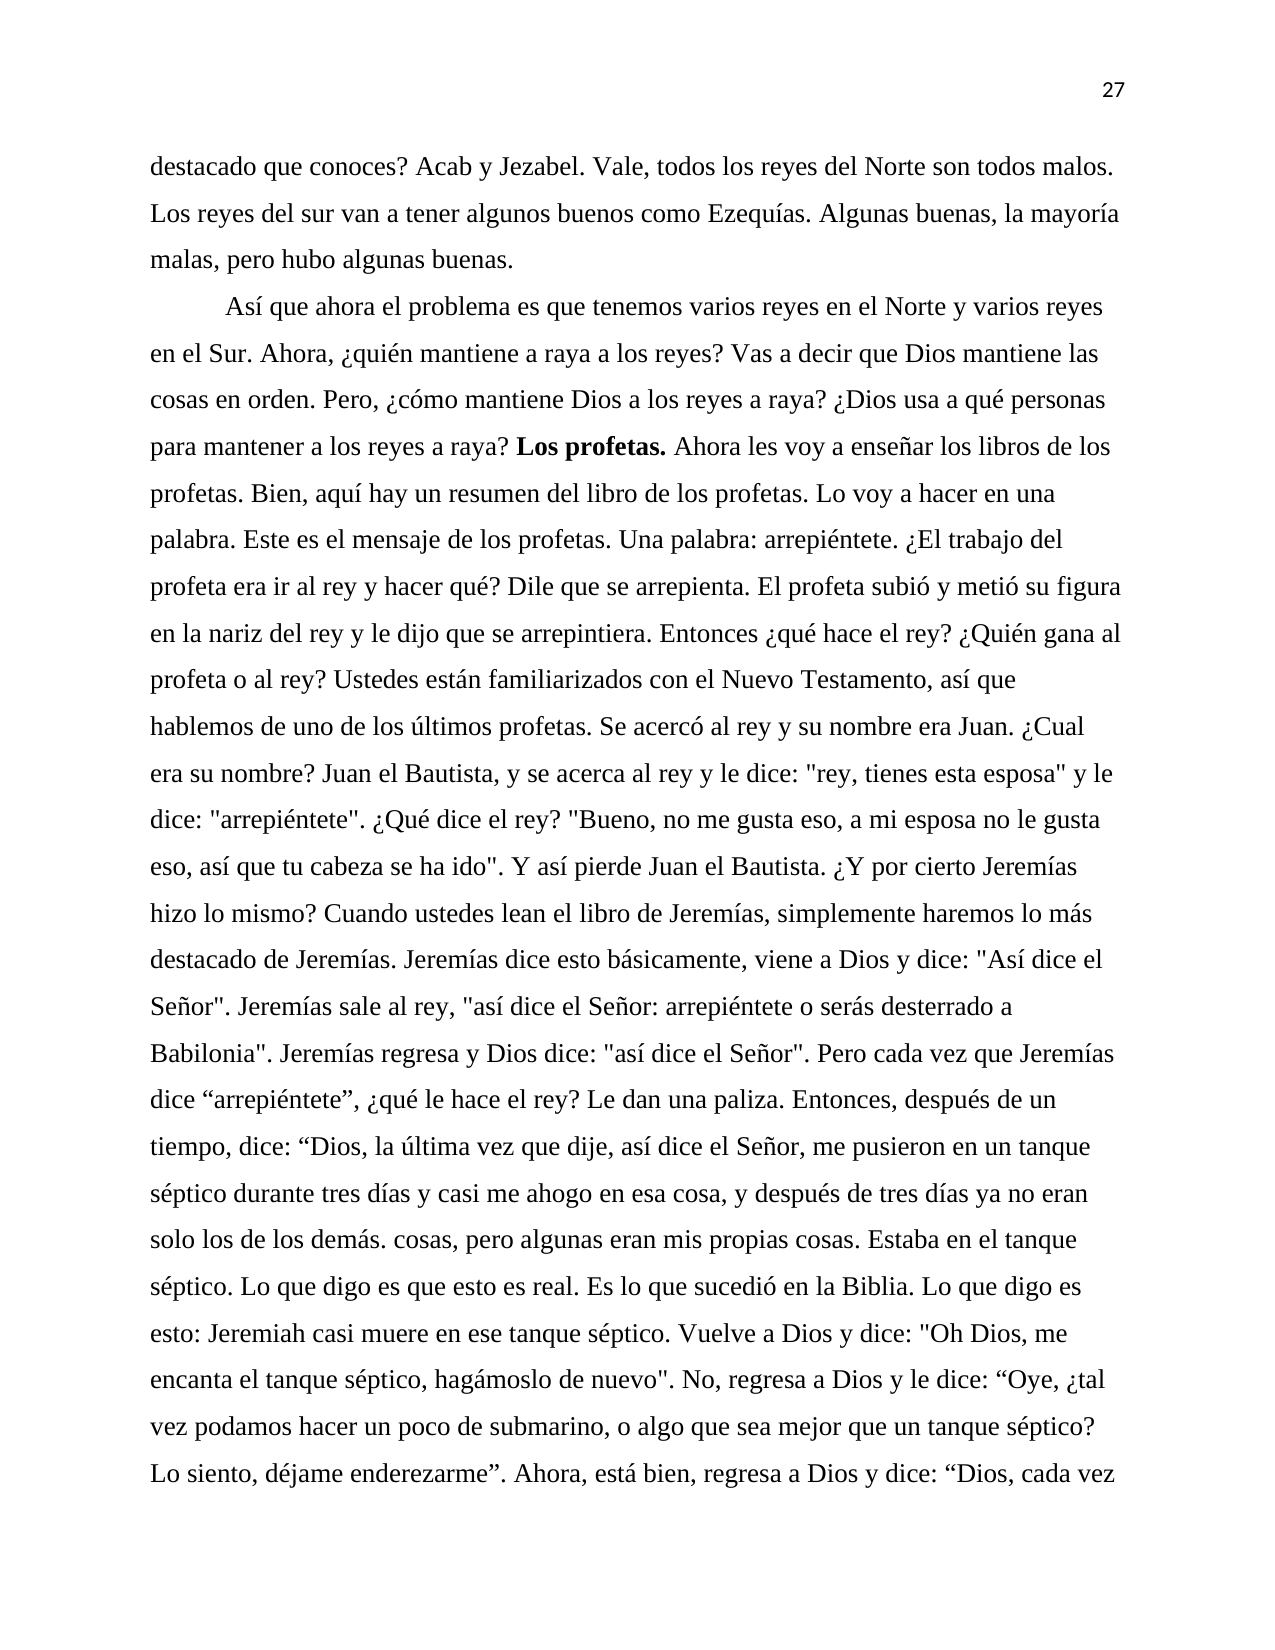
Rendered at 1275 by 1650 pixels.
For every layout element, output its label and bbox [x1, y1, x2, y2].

text [150, 150, 1125, 1488]
